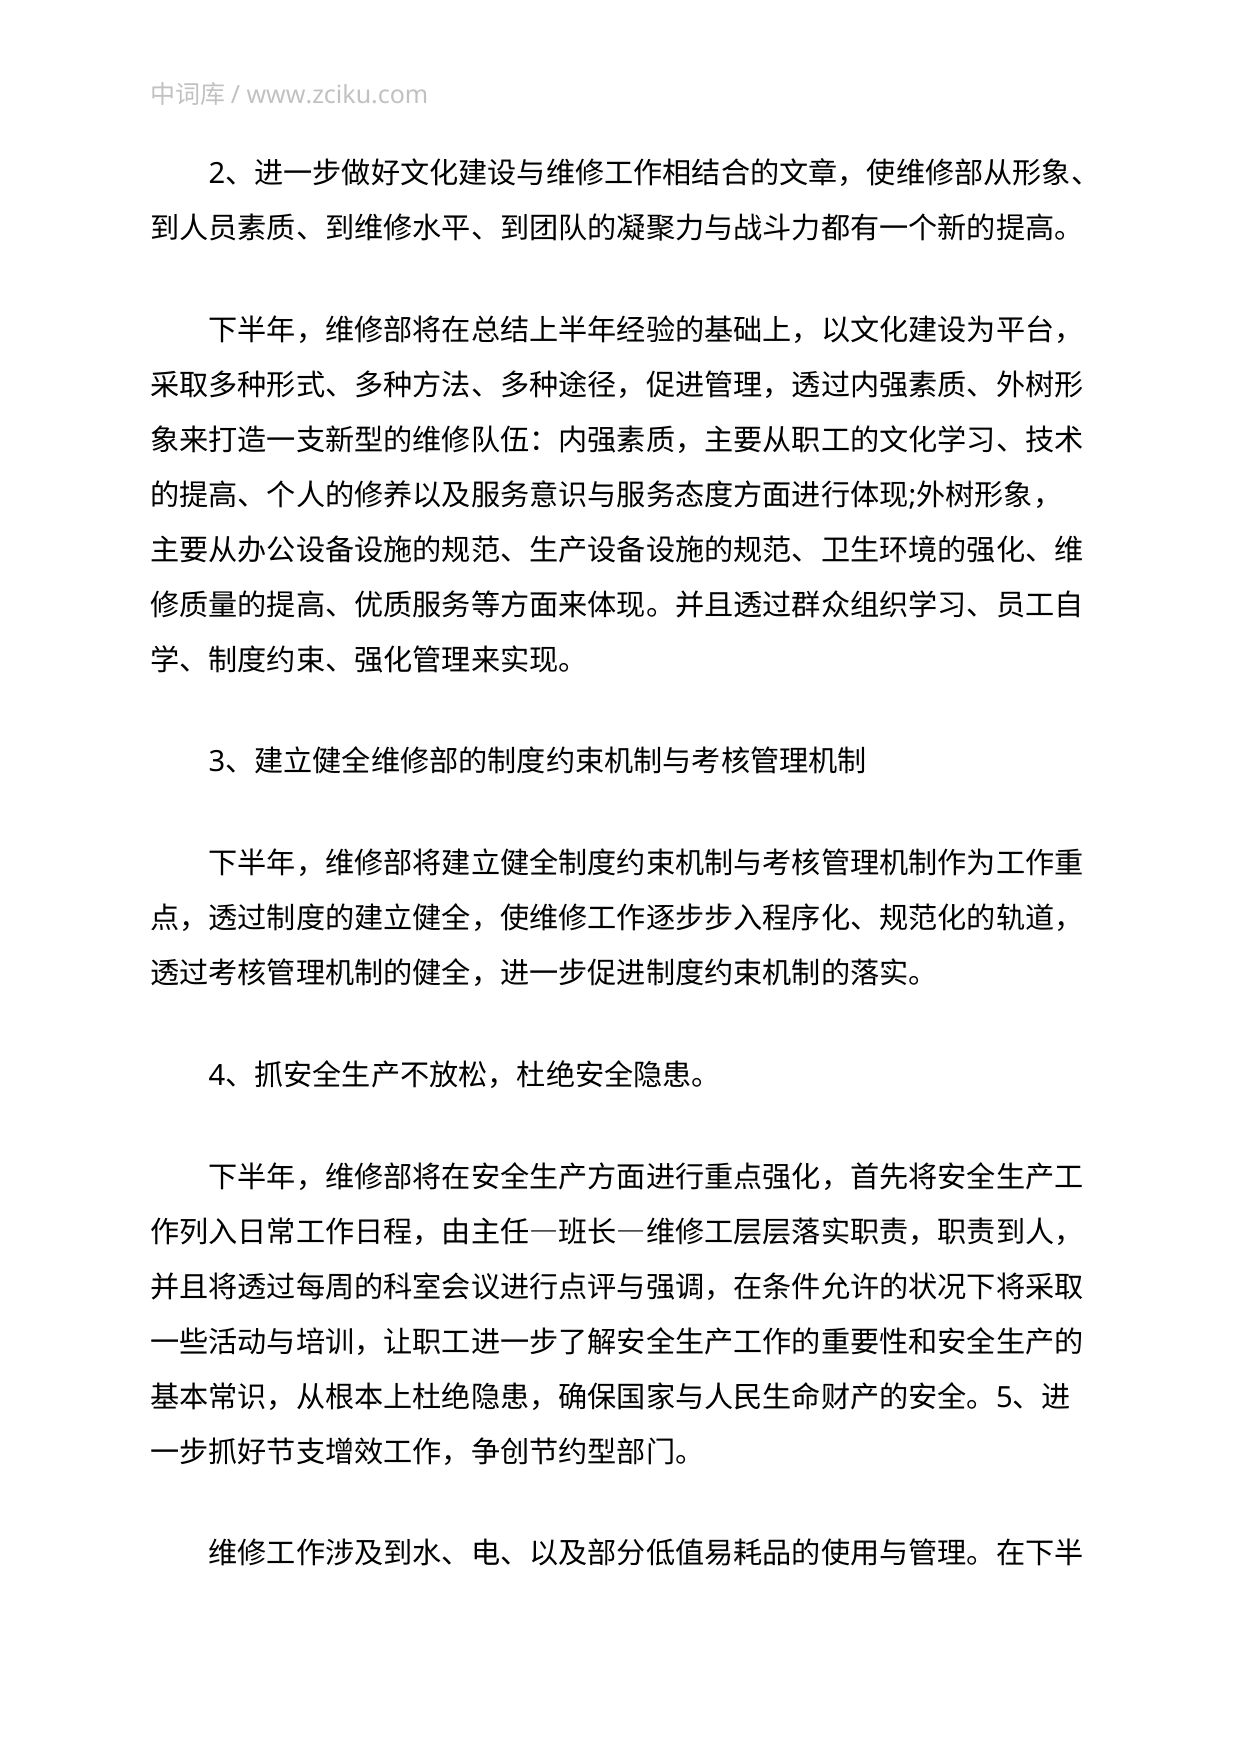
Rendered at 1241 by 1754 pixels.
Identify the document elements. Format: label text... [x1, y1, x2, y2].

text 下半年，维修部将在安全生产方面进行重点强化，首先将安全生产工作列入日常工作日程，由主任—班长—维修工层层落实职责，职责到人，并且将透过每周的科室会议进行点评与强调，在条件允许的状况下将采取一些活动与培训，让职工进一步了解安全生产工作的重要性和安全生产的基本常识，从根本上杜绝隐患，确保国家与人民生命财产的安全。5、进一步抓好节支增效工作，争创节约型部门。 [150, 1153, 1090, 1470]
text 4、抓安全生产不放松，杜绝安全隐患。 [150, 1052, 1090, 1094]
text 3、建立健全维修部的制度约束机制与考核管理机制 [150, 738, 1090, 780]
text 2、进一步做好文化建设与维修工作相结合的文章，使维修部从形象、到人员素质、到维修水平、到团队的凝聚力与战斗力都有一个新的提高。 [150, 150, 1090, 247]
text 下半年，维修部将建立健全制度约束机制与考核管理机制作为工作重点，透过制度的建立健全，使维修工作逐步步入程序化、规范化的轨道，透过考核管理机制的健全，进一步促进制度约束机制的落实。 [150, 840, 1090, 992]
text 下半年，维修部将在总结上半年经验的基础上，以文化建设为平台，采取多种形式、多种方法、多种途径，促进管理，透过内强素质、外树形象来打造一支新型的维修队伍：内强素质，主要从职工的文化学习、技术的提高、个人的修养以及服务意识与服务态度方面进行体现;外树形象，主要从办公设备设施的规范、生产设备设施的规范、卫生环境的强化、维修质量的提高、优质服务等方面来体现。并且透过群众组织学习、员工自学、制度约束、强化管理来实现。 [150, 307, 1090, 678]
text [150, 1530, 1090, 1572]
